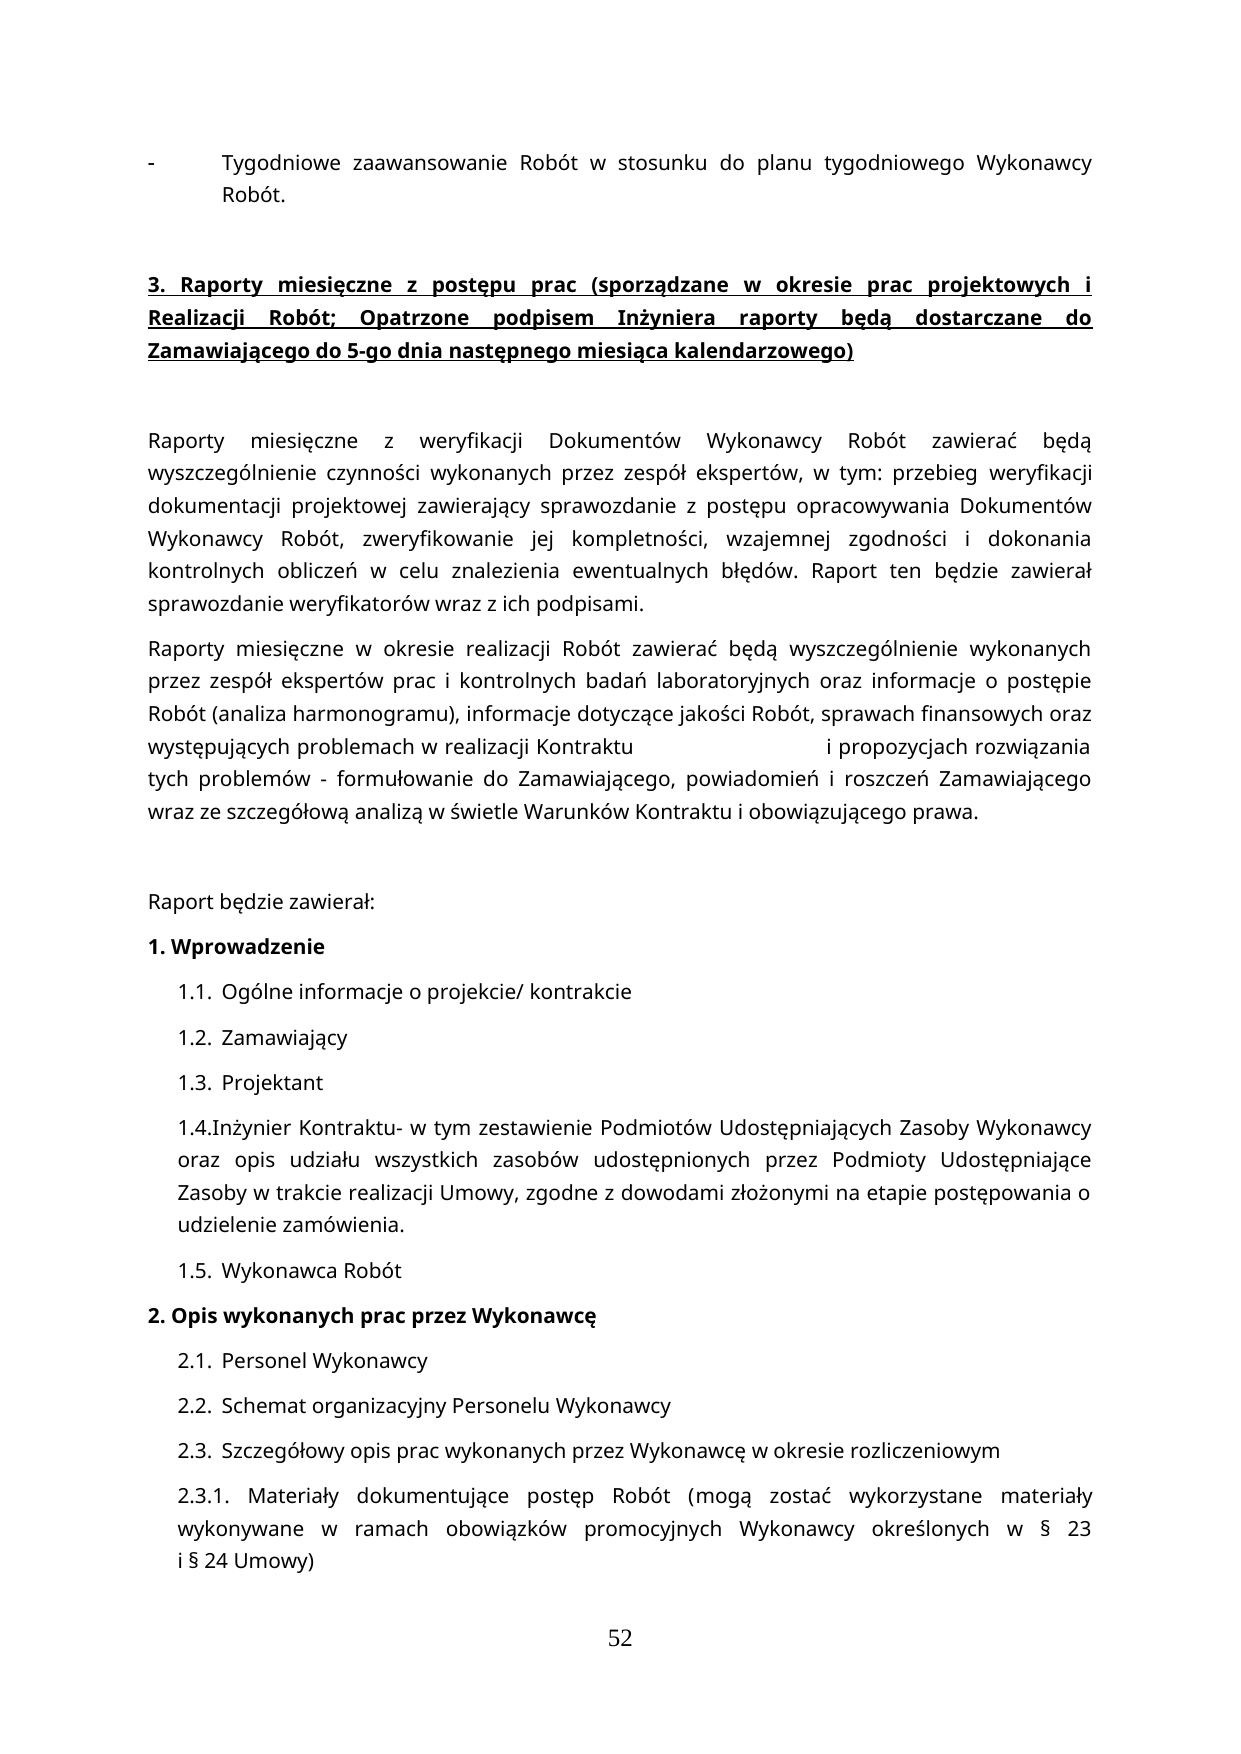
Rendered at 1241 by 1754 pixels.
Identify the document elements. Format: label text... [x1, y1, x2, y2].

text 1.4.Inżynier Kontraktu- w tym zestawienie Podmiotów Udostępniających Zasoby Wykonawcy oraz opis udziału wszystkich zasobów udostępnionych przez Podmioty Udostępniające Zasoby w trakcie realizacji Umowy, zgodne z dowodami złożonymi na etapie postępowania o udzielenie zamówienia. [177, 1113, 1092, 1239]
text 1.5. Wykonawca Robót [177, 1256, 1092, 1284]
text 3. Raporty miesięczne z postępu prac (sporządzane w okresie prac projektowych i Realizacji Robót; Opatrzone podpisem Inżyniera raporty będą dostarczane do Zamawiającego do 5-go dnia następnego miesiąca kalendarzowego) [148, 329, 1092, 364]
text 3. Raporty miesięczne z postępu prac (sporządzane w okresie prac projektowych i Realizacji Robót; Opatrzone podpisem Inżyniera raporty będą dostarczane do Zamawiającego do 5-go dnia następnego miesiąca kalendarzowego) [148, 296, 1092, 327]
text 1.1. Ogólne informacje o projekcie/ kontrakcie [177, 977, 1092, 1006]
text Raporty miesięczne z weryfikacji Dokumentów Wykonawcy Robót zawierać będą wyszczególnienie czynności wykonanych przez zespół ekspertów, w tym: przebieg weryfikacji dokumentacji projektowej zawierający sprawozdanie z postępu opracowywania Dokumentów Wykonawcy Robót, zweryfikowanie jej kompletności, wzajemnej zgodności i dokonania kontrolnych obliczeń w celu znalezienia ewentualnych błędów. Raport ten będzie zawierał sprawozdanie weryfikatorów wraz z ich podpisami. [148, 426, 1092, 617]
text 1.3. Projektant [177, 1068, 1092, 1096]
text 2.1. Personel Wykonawcy [177, 1346, 1092, 1374]
list Tygodniowe zaawansowanie Robót w stosunku do planu tygodniowego Wykonawcy Robót. [148, 148, 1092, 209]
text 3. Raporty miesięczne z postępu prac (sporządzane w okresie prac projektowych i Realizacji Robót; Opatrzone podpisem Inżyniera raporty będą dostarczane do Zamawiającego do 5-go dnia następnego miesiąca kalendarzowego) [148, 271, 1092, 295]
text Raporty miesięczne w okresie realizacji Robót zawierać będą wyszczególnienie wykonanych przez zespół ekspertów prac i kontrolnych badań laboratoryjnych oraz informacje o postępie Robót (analiza harmonogramu), informacje dotyczące jakości Robót, sprawach finansowych oraz występujących problemach w realizacji Kontraktu i propozycjach rozwiązania tych problemów - formułowanie do Zamawiającego, powiadomień i roszczeń Zamawiającego wraz ze szczegółową analizą w świetle Warunków Kontraktu i obowiązującego prawa. [148, 634, 1092, 826]
text 1.2. Zamawiający [177, 1023, 1092, 1051]
text 2.3. Szczegółowy opis prac wykonanych przez Wykonawcę w okresie rozliczeniowym [177, 1436, 1092, 1464]
text Raport będzie zawierał: [148, 887, 1092, 916]
text 1. Wprowadzenie [148, 932, 1092, 961]
text 2. Opis wykonanych prac przez Wykonawcę [148, 1301, 1092, 1329]
text 2.2. Schemat organizacyjny Personelu Wykonawcy [177, 1391, 1092, 1419]
text 2.3.1. Materiały dokumentujące postęp Robót (mogą zostać wykorzystane materiały wykonywane w ramach obowiązków promocyjnych Wykonawcy określonych w § 23 i § 24 Umowy) [177, 1481, 1092, 1575]
